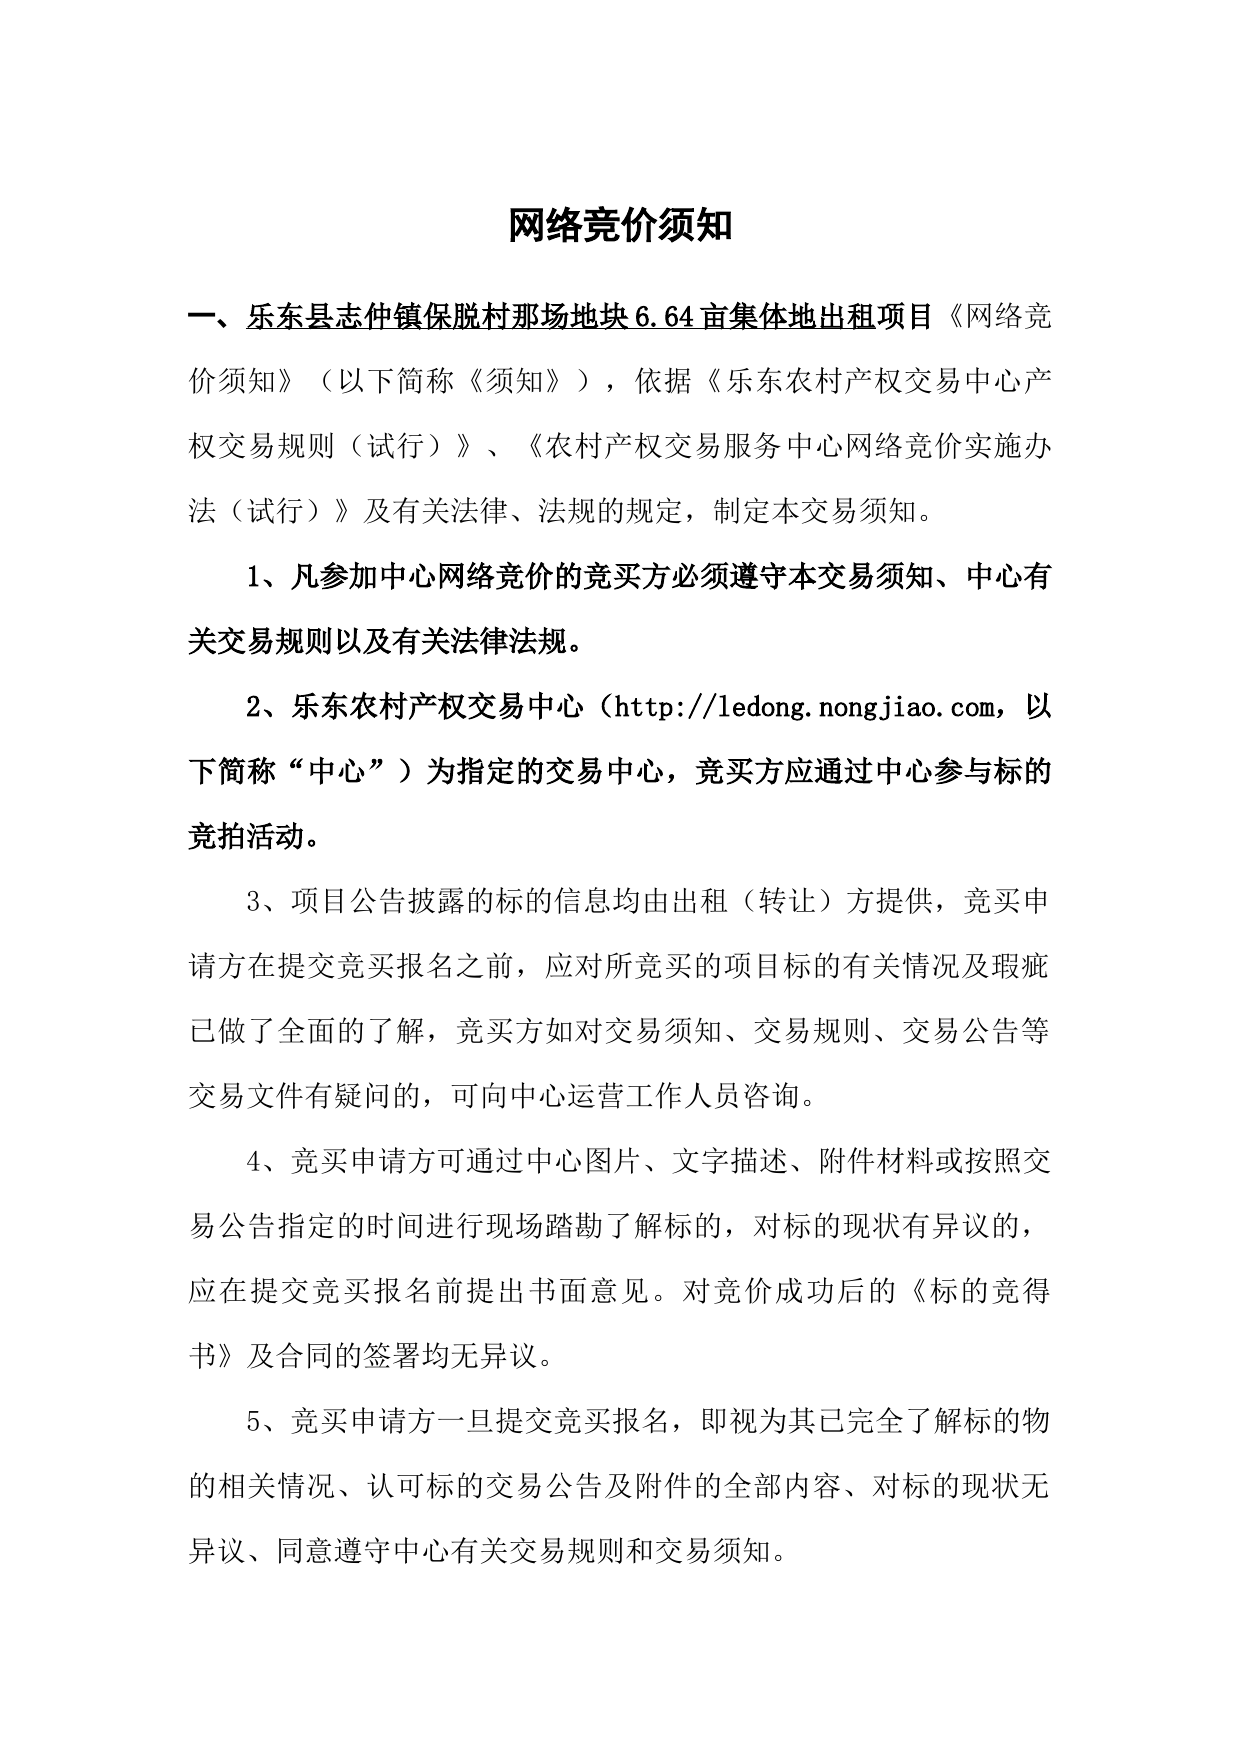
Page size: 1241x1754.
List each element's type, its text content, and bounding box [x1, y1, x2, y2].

list 乐东县志仲镇保脱村那场地块6.64亩集体地出租项目《网络竞价须知》（以下简称《须知》），依据《乐东农村产权交易中心产权交易规则（试行）》、《农村产权交易服务中心网络竞价实施办法（试行）》及有关法律、法规的规定，制定本交易须知。 [187, 281, 1053, 541]
text 3、项目公告披露的标的信息均由出租（转让）方提供，竞买申请方在提交竞买报名之前，应对所竞买的项目标的有关情况及瑕疵已做了全面的了解，竞买方如对交易须知、交易规则、交易公告等交易文件有疑问的，可向中心运营工作人员咨询。 [187, 866, 1053, 1126]
text 5、竞买申请方一旦提交竞买报名，即视为其已完全了解标的物的相关情况、认可标的交易公告及附件的全部内容、对标的现状无异议、同意遵守中心有关交易规则和交易须知。 [187, 1386, 1053, 1581]
text 4、竞买申请方可通过中心图片、文字描述、附件材料或按照交易公告指定的时间进行现场踏勘了解标的，对标的现状有异议的，应在提交竞买报名前提出书面意见。对竞价成功后的《标的竞得书》及合同的签署均无异议。 [187, 1126, 1053, 1386]
subtitle 网络竞价须知 [187, 189, 1053, 254]
text 1、凡参加中心网络竞价的竞买方必须遵守本交易须知、中心有关交易规则以及有关法律法规。 [187, 541, 1053, 671]
text 2、乐东农村产权交易中心（http://ledong.nongjiao.com，以下简称“中心”）为指定的交易中心，竞买方应通过中心参与标的竞拍活动。 [187, 671, 1053, 866]
